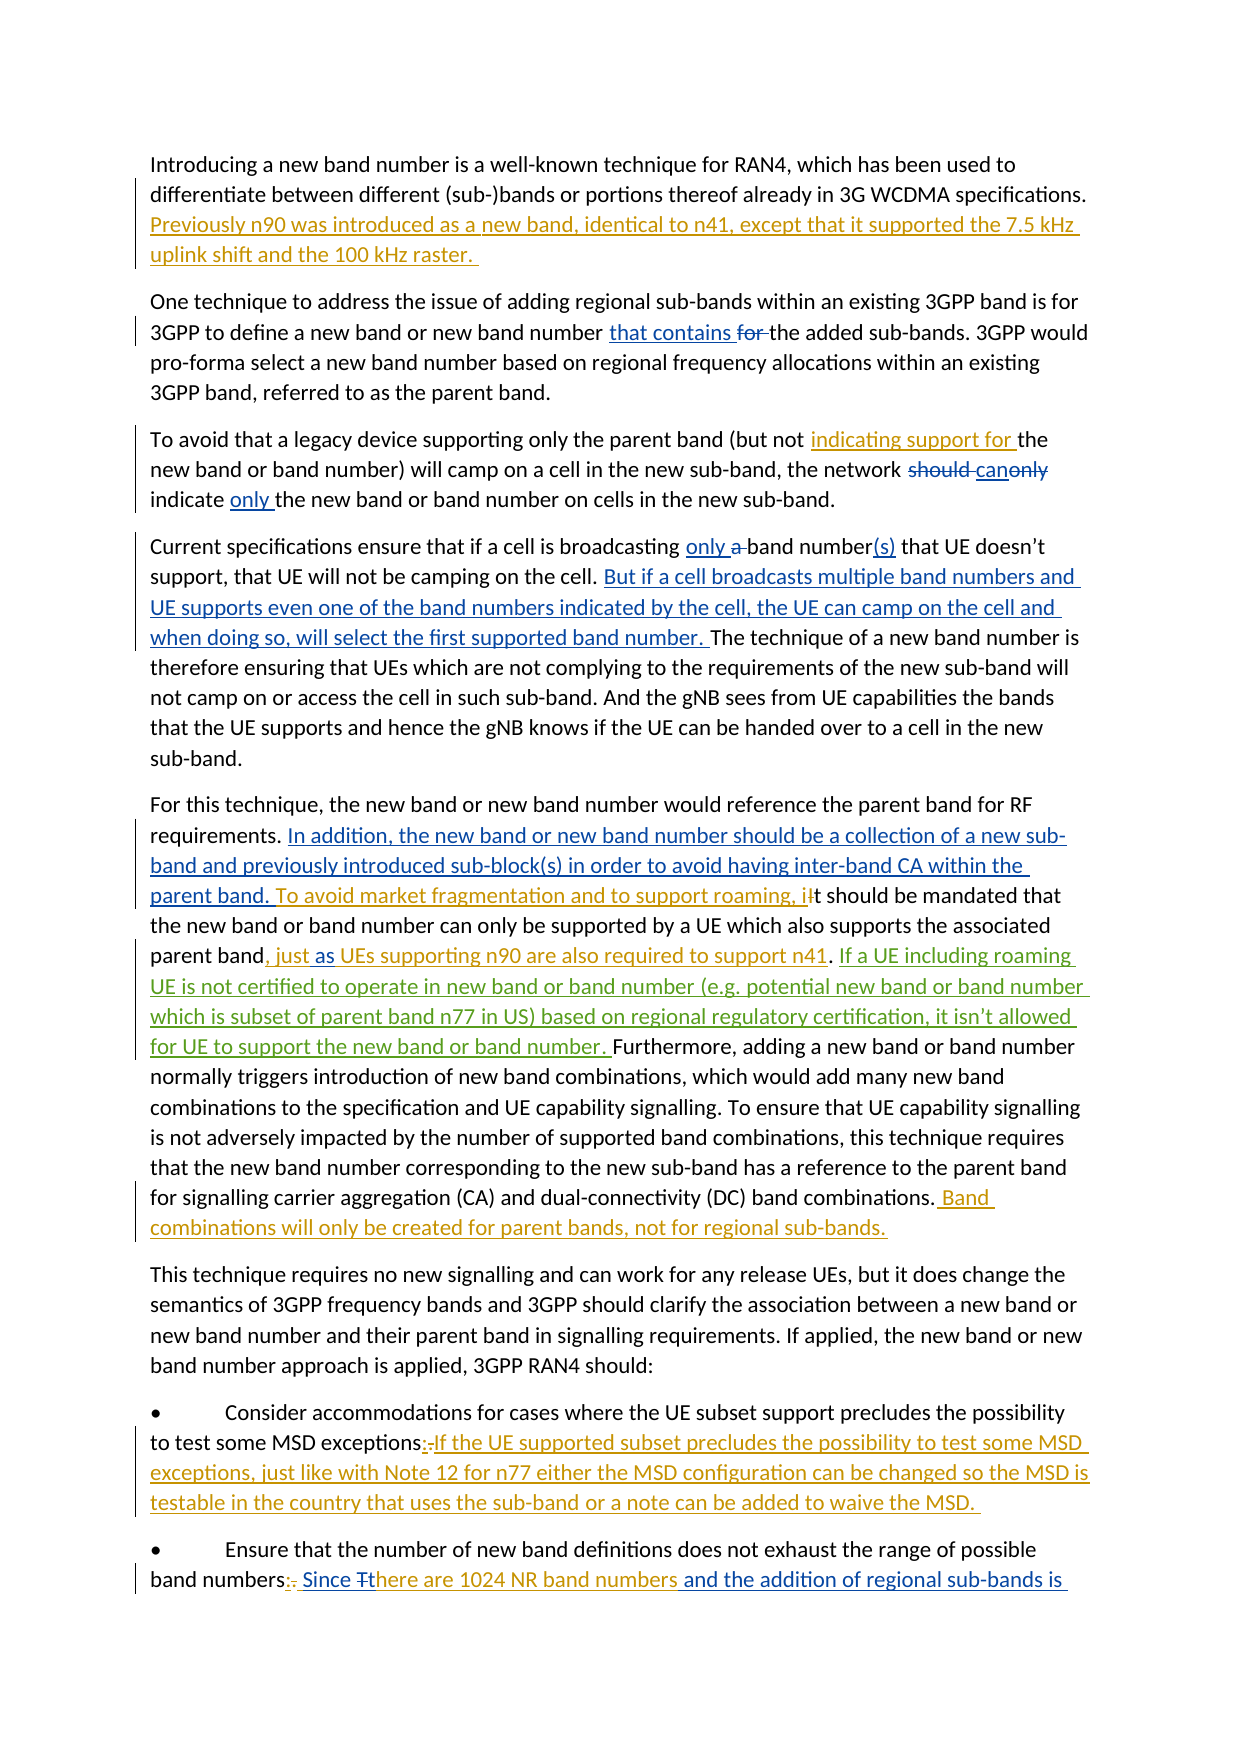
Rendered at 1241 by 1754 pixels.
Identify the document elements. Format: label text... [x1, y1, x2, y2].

text Current specifications ensure that if a cell is broadcasting band number that UE doesn’t support, that UE will not be camping on the cell. The technique of a new band number is therefore ensuring that UEs which are not complying to the requirements of the new sub-band will not camp on or access the cell in such sub-band. And the gNB sees from UE capabilities the bands that the UE supports and hence the gNB knows if the UE can be handed over to a cell in the new sub-band. [150, 532, 1090, 772]
text For this technique, the new band or new band number would reference the parent band for RF requirements. t should be mandated that the new band or band number can only be supported by a UE which also supports the associated parent band. Furthermore, adding a new band or band number normally triggers introduction of new band combinations, which would add many new band combinations to the specification and UE capability signalling. To ensure that UE capability signalling is not adversely impacted by the number of supported band combinations, this technique requires that the new band number corresponding to the new sub-band has a reference to the parent band for signalling carrier aggregation (CA) and dual-connectivity (DC) band combinations. [150, 791, 1090, 996]
text For this technique, the new band or new band number would reference the parent band for RF requirements. t should be mandated that the new band or band number can only be supported by a UE which also supports the associated parent band. Furthermore, adding a new band or band number normally triggers introduction of new band combinations, which would add many new band combinations to the specification and UE capability signalling. To ensure that UE capability signalling is not adversely impacted by the number of supported band combinations, this technique requires that the new band number corresponding to the new sub-band has a reference to the parent band for signalling carrier aggregation (CA) and dual-connectivity (DC) band combinations. [150, 997, 1090, 1242]
text • Consider accommodations for cases where the UE subset support precludes the possibility to test some MSD exceptions [150, 1484, 1090, 1517]
text • Consider accommodations for cases where the UE subset support precludes the possibility to test some MSD exceptions [150, 1398, 1090, 1482]
text This technique requires no new signalling and can work for any release UEs, but it does change the semantics of 3GPP frequency bands and 3GPP should clarify the association between a new band or new band number and their parent band in signalling requirements. If applied, the new band or new band number approach is applied, 3GPP RAN4 should: [150, 1260, 1090, 1379]
text Introducing a new band number is a well-known technique for RAN4, which has been used to differentiate between different (sub-)bands or portions thereof already in 3G WCDMA specifications. [150, 150, 1090, 269]
text To avoid that a legacy device supporting only the parent band (but not the new band or band number) will camp on a cell in the new sub-band, the network indicate the new band or band number on cells in the new sub-band. [150, 425, 1090, 513]
text One technique to address the issue of adding regional sub-bands within an existing 3GPP band is for 3GPP to define a new band or new band number the added sub-bands. 3GPP would pro-forma select a new band number based on regional frequency allocations within an existing 3GPP band, referred to as the parent band. [150, 287, 1090, 406]
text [150, 1535, 1090, 1594]
